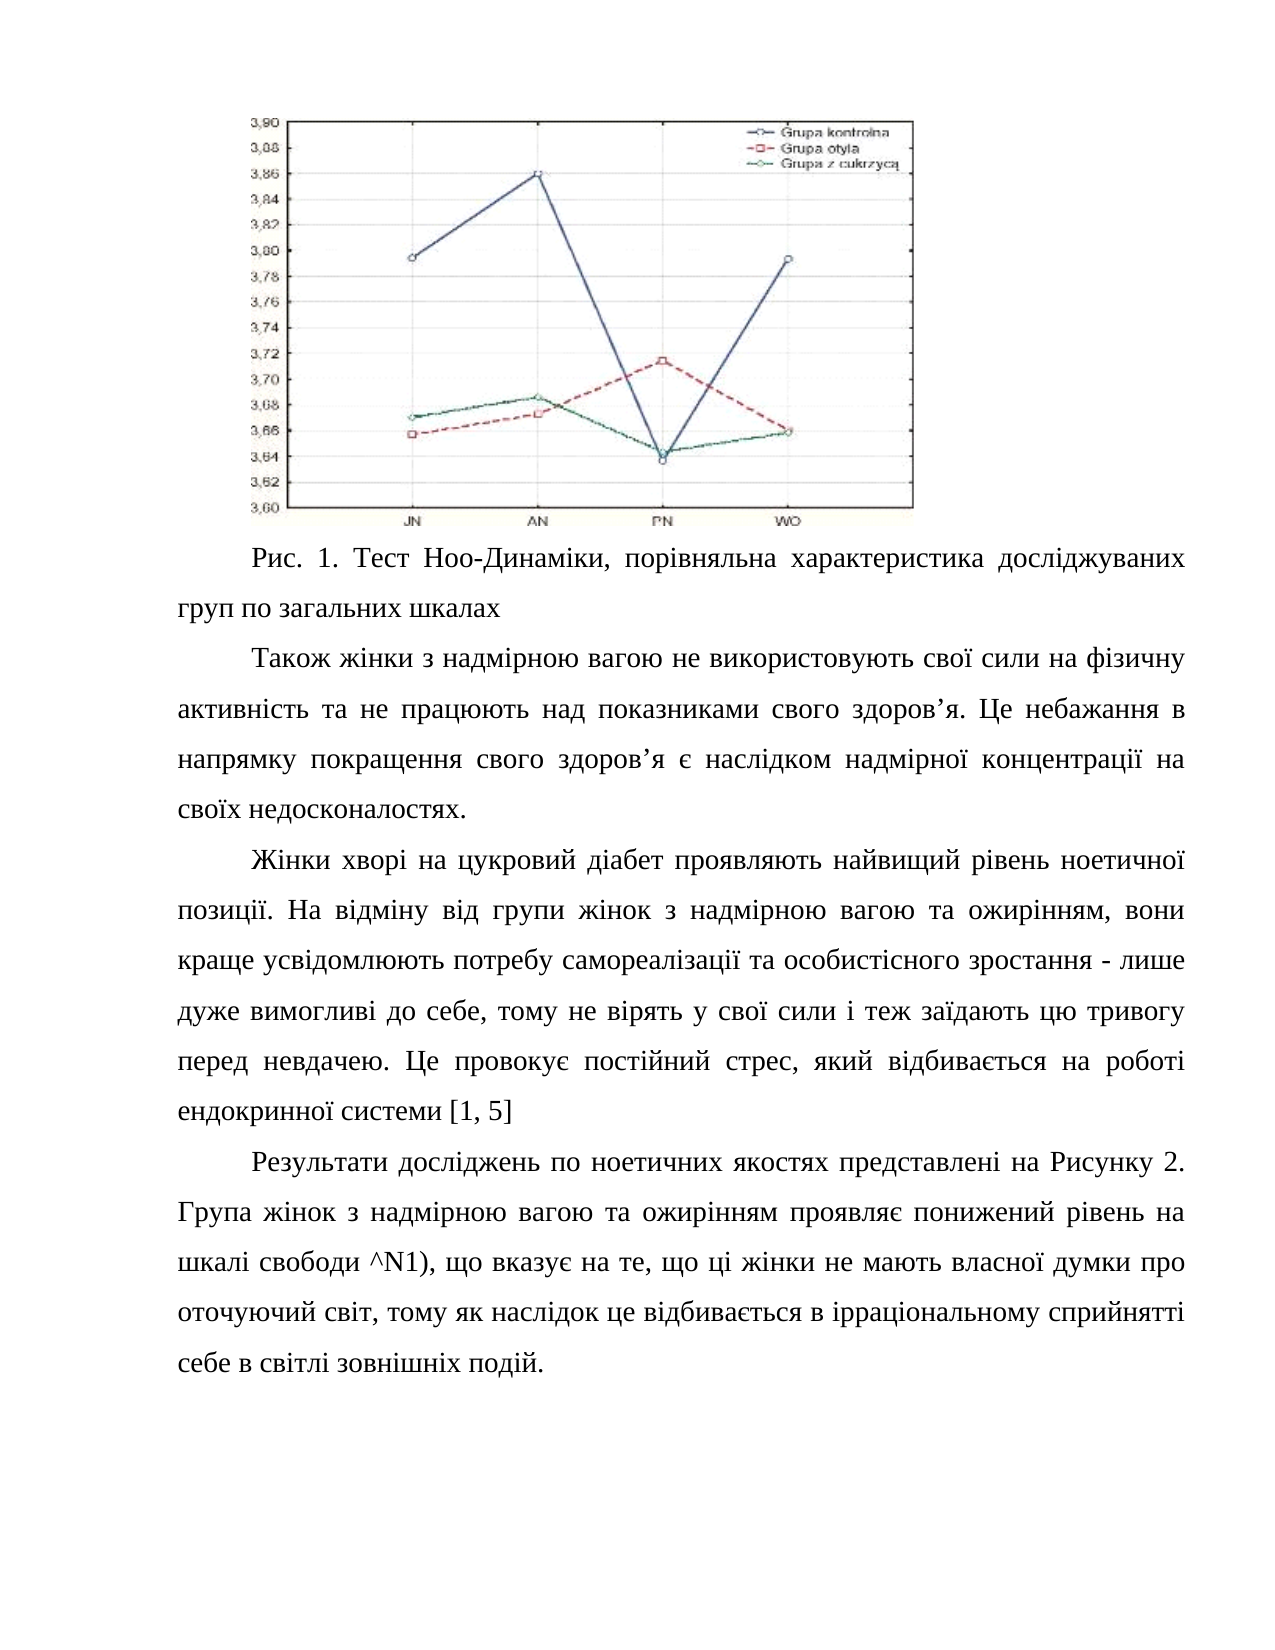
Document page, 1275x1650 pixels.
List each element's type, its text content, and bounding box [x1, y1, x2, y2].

picture [251, 118, 914, 526]
text Жінки хворі на цукровий діабет проявляють найвищий рівень ноетичної позиції. На відміну від групи жінок з надмірною вагою та ожирінням, вони краще усвідомлюють потребу самореалізації та особистісного зростання - лише дуже вимогливі до себе, тому не вірять у свої сили і теж заїдають цю тривогу перед невдачею. Це провокує постійний стрес, який відбивається на роботі ендокринної системи [1, 5] [177, 842, 1186, 1127]
text Також жінки з надмірною вагою не використовують свої сили на фізичну активність та не працюють над показниками свого здоров’я. Це небажання в напрямку покращення свого здоров’я є наслідком надмірної концентрації на своїх недосконалостях. [177, 641, 1186, 825]
text Рис. 1. Тест Ноо-Динаміки, порівняльна характеристика досліджуваних груп по загальних шкалах [177, 540, 1186, 624]
text Результати досліджень по ноетичних якостях представлені на Рисунку 2. Група жінок з надмірною вагою та ожирінням проявляє понижений рівень на шкалі свободи ^N1), що вказує на те, що ці жінки не мають власної думки про оточуючий світ, тому як наслідок це відбивається в ірраціональному сприйнятті себе в світлі зовнішніх подій. [177, 1144, 1186, 1378]
